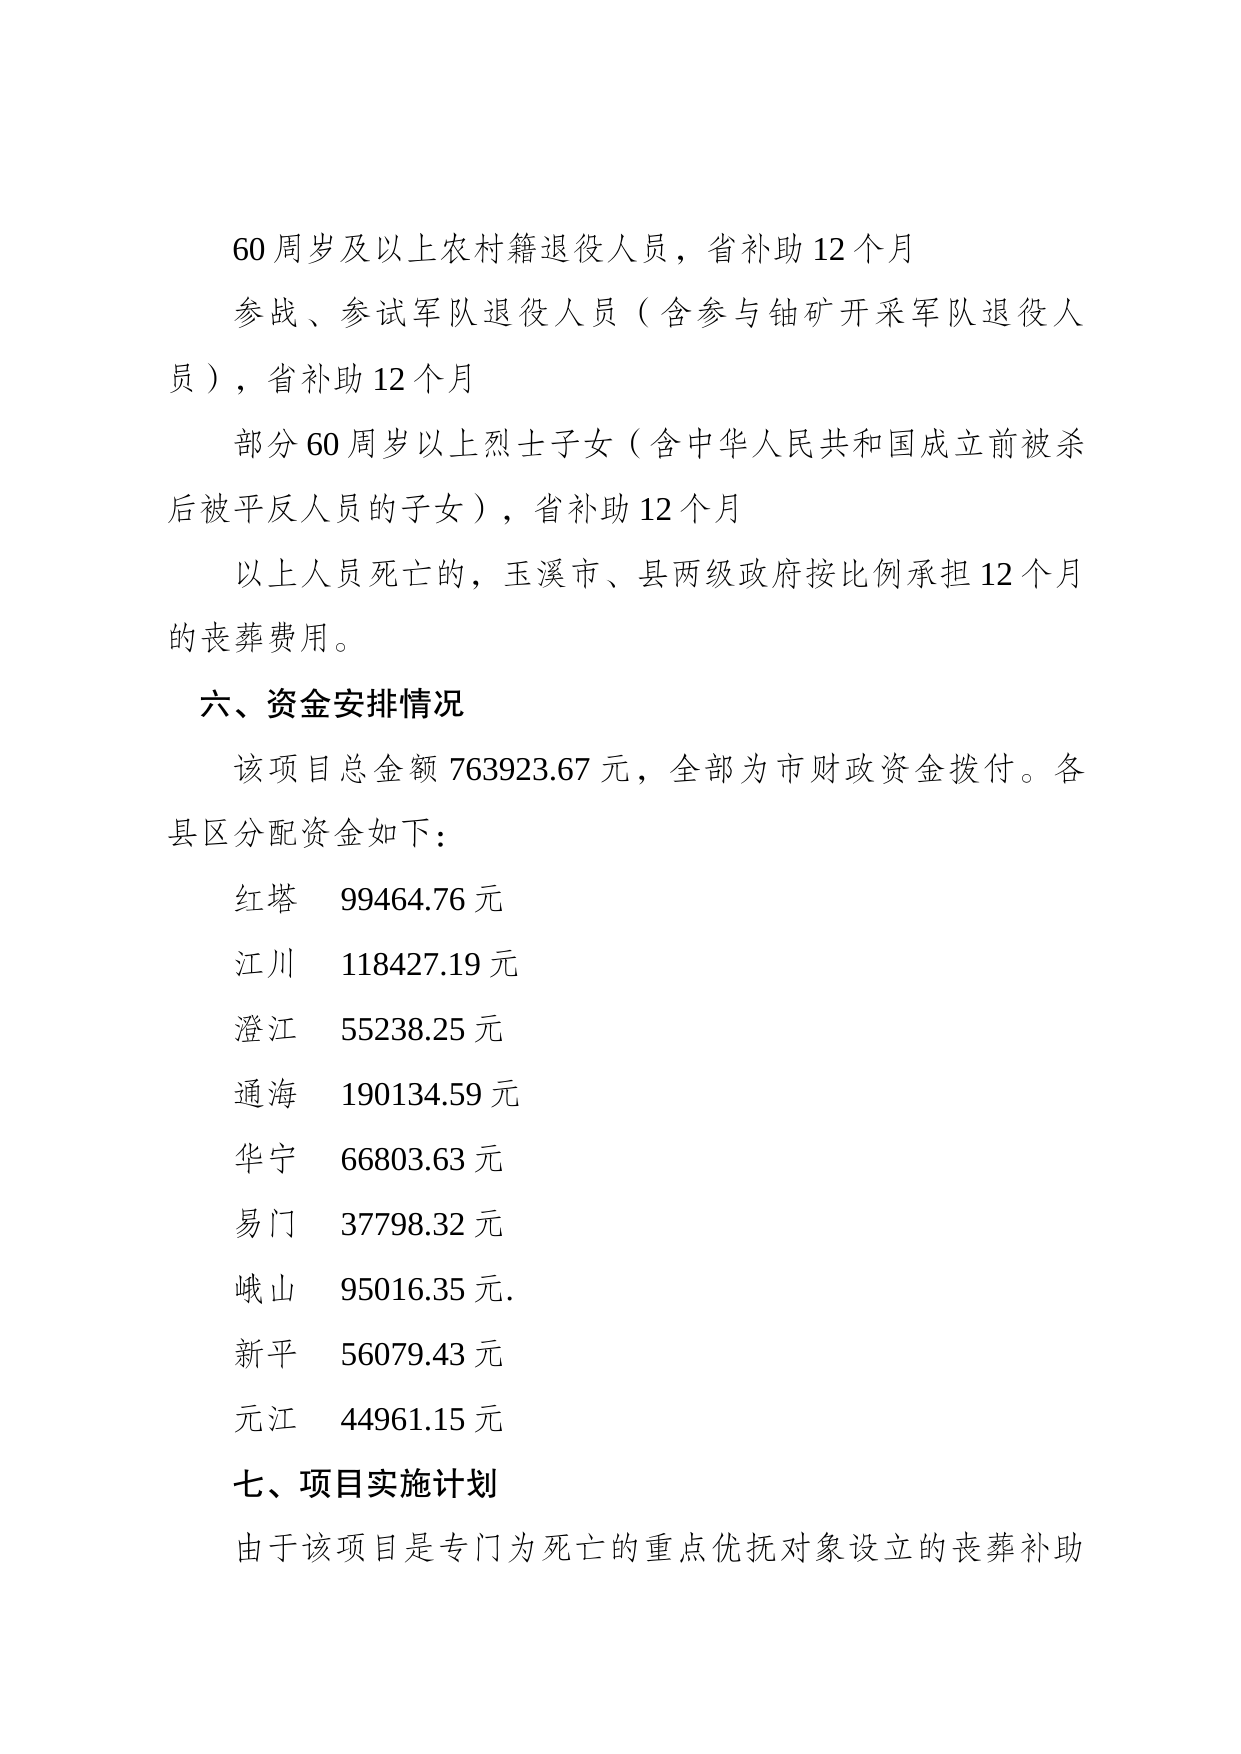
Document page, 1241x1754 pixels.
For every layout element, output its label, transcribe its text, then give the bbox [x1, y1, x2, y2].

text 元江 44961.15元 [165, 1387, 1087, 1452]
list 七、项目实施计划 [165, 1452, 1087, 1517]
text 以上人员死亡的，玉溪市、县两级政府按比例承担12个月的丧葬费用。 [165, 542, 1087, 672]
text 参战、参试军队退役人员（含参与铀矿开采军队退役人员），省补助12个月 [165, 282, 1087, 412]
text 通海 190134.59元 [165, 1062, 1087, 1127]
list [165, 1517, 1087, 1582]
text 红塔 99464.76元 [165, 867, 1087, 932]
text 澄江 55238.25元 [165, 997, 1087, 1062]
text 该项目总金额763923.67元，全部为市财政资金拨付。各县区分配资金如下： [165, 737, 1087, 867]
text 60周岁及以上农村籍退役人员，省补助12个月 [165, 217, 1087, 282]
text 峨山 95016.35元. [165, 1257, 1087, 1322]
text 部分60周岁以上烈士子女（含中华人民共和国成立前被杀后被平反人员的子女），省补助12个月 [165, 412, 1087, 542]
text 华宁 66803.63元 [165, 1127, 1087, 1192]
text 易门 37798.32元 [165, 1192, 1087, 1257]
list 六、资金安排情况 [165, 672, 1087, 737]
text 新平 56079.43元 [165, 1322, 1087, 1387]
text 江川 118427.19元 [165, 932, 1087, 997]
